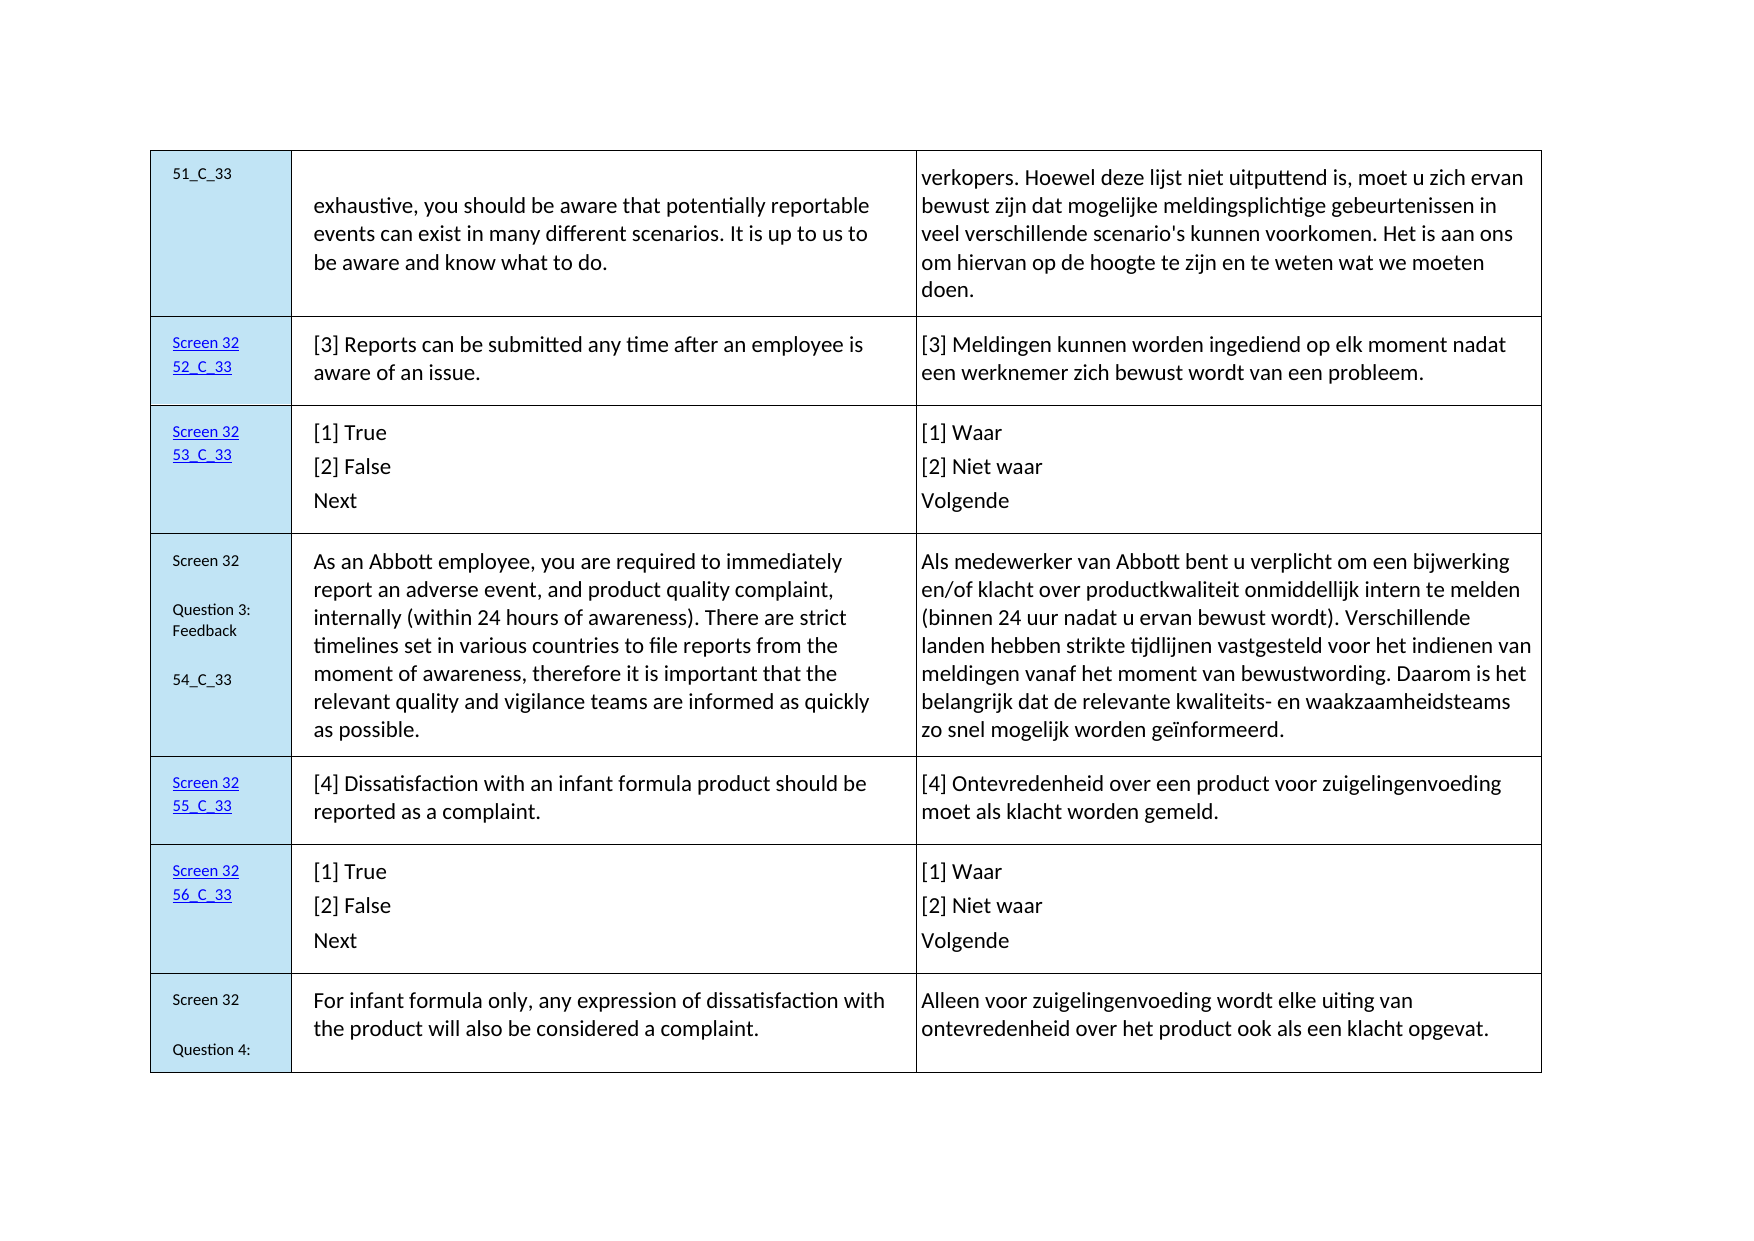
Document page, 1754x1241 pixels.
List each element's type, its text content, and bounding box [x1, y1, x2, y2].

table_cell [4] Dissatisfaction with an infant formula product should be reported as a complaint. [292, 757, 916, 844]
table_cell Screen 32 56_C_33 [151, 845, 291, 973]
table_cell Screen 32 52_C_33 [151, 317, 291, 404]
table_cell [151, 974, 291, 1072]
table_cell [292, 974, 916, 1072]
table_cell Screen 32 Question 3: Feedback 54_C_33 [151, 534, 291, 756]
table_cell Screen 32 53_C_33 [151, 406, 291, 533]
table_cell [151, 151, 291, 316]
table_cell [4] Ontevredenheid over een product voor zuigelingenvoeding moet als klacht worden gemeld. [917, 757, 1541, 844]
table_cell [1] Waar [2] Niet waar Volgende [917, 406, 1541, 533]
table_cell [1] Waar [2] Niet waar Volgende [917, 845, 1541, 973]
table_cell As an Abbott employee, you are required to immediately report an adverse event, and product quality complaint, internally (within 24 hours of awareness). There are strict timelines set in various countries to file reports from the moment of awareness, therefore it is important that the relevant quality and vigilance teams are informed as quickly as possible. [292, 534, 916, 756]
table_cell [917, 974, 1541, 1072]
table_cell Als medewerker van Abbott bent u verplicht om een bijwerking en/of klacht over productkwaliteit onmiddellijk intern te melden (binnen 24 uur nadat u ervan bewust wordt). Verschillende landen hebben strikte tijdlijnen vastgesteld voor het indienen van meldingen vanaf het moment van bewustwording. Daarom is het belangrijk dat de relevante kwaliteits- en waakzaamheidsteams zo snel mogelijk worden geïnformeerd. [917, 534, 1541, 756]
table_cell [3] Reports can be submitted any time after an employee is aware of an issue. [292, 317, 916, 404]
table_cell [1] True [2] False Next [292, 845, 916, 973]
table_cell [917, 151, 1541, 316]
table_cell [1] True [2] False Next [292, 406, 916, 533]
table_cell [3] Meldingen kunnen worden ingediend op elk moment nadat een werknemer zich bewust wordt van een probleem. [917, 317, 1541, 404]
table_cell Screen 32 55_C_33 [151, 757, 291, 844]
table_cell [292, 151, 916, 316]
